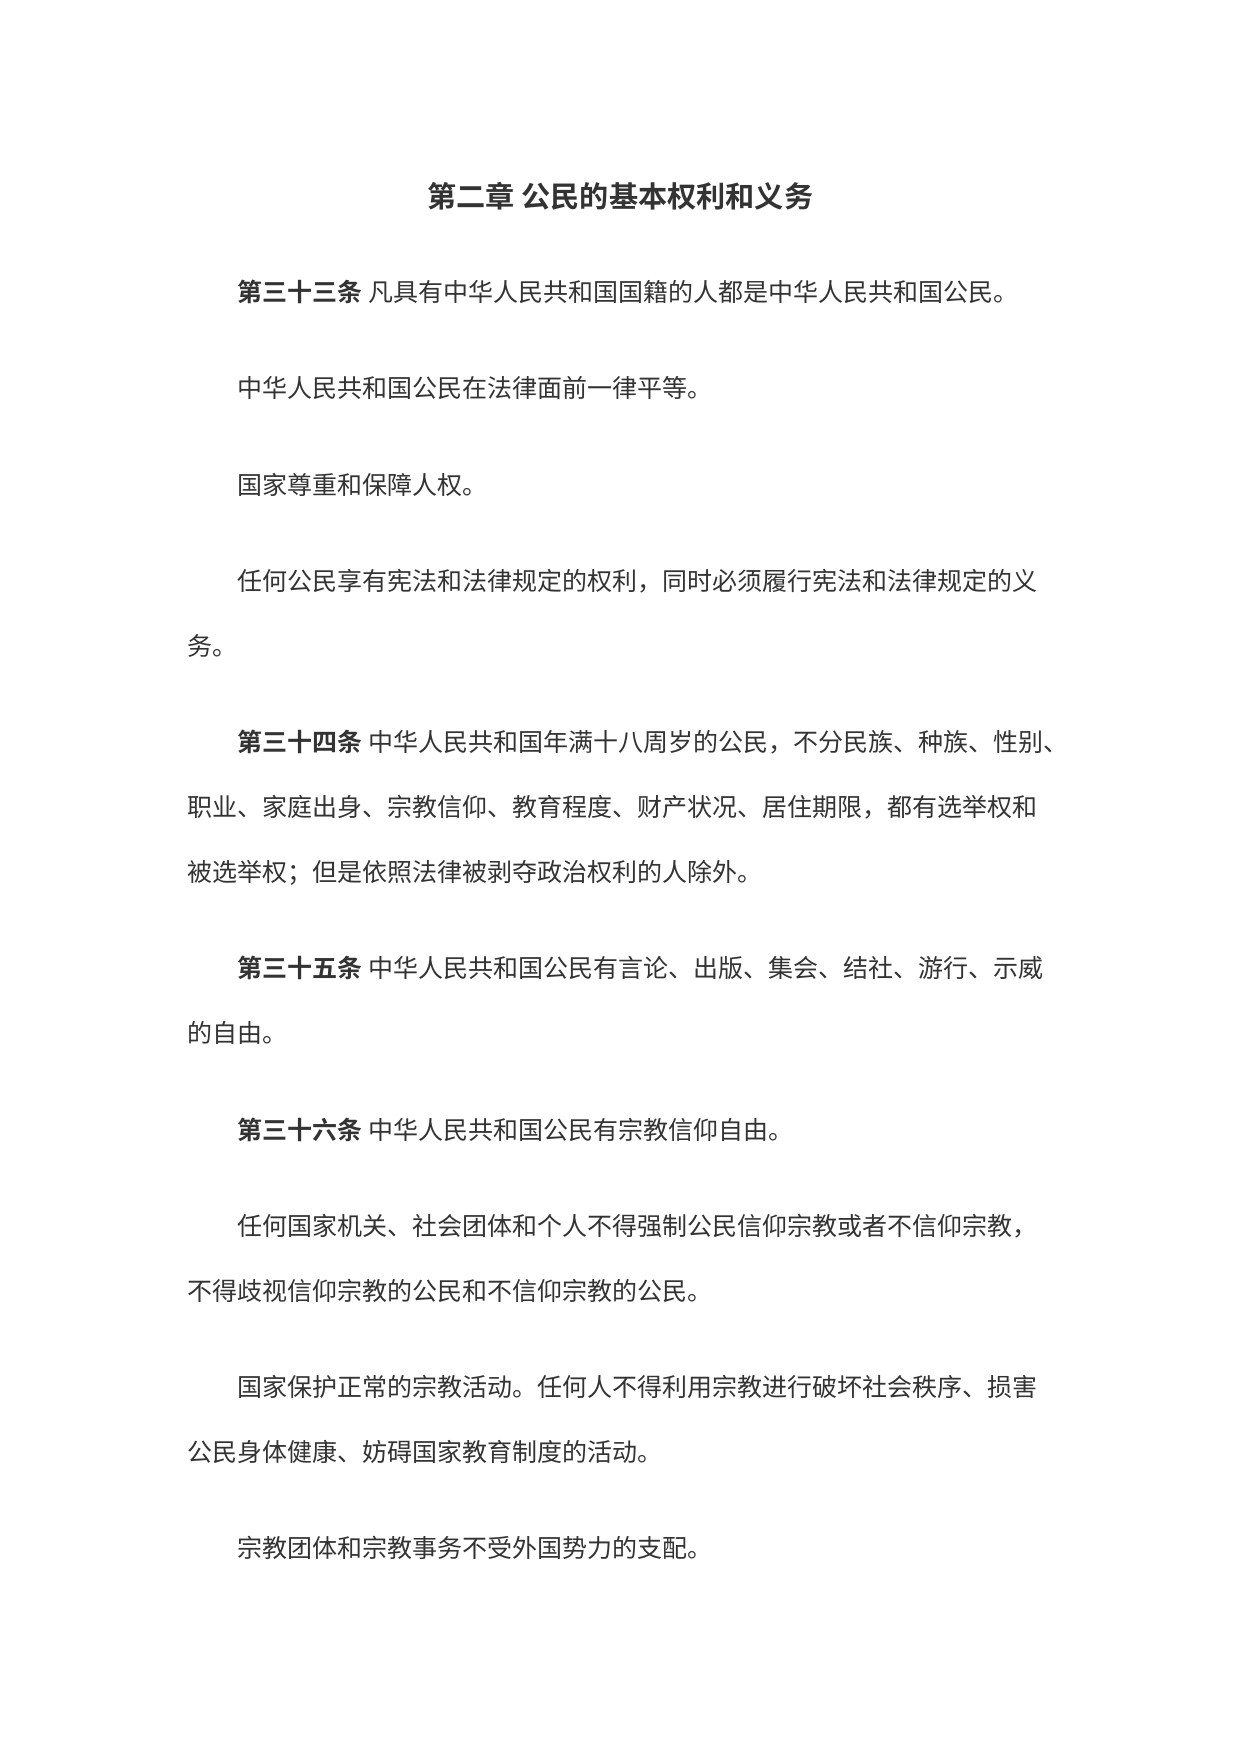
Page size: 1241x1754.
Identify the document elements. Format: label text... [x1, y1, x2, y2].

text 任何国家机关、社会团体和个人不得强制公民信仰宗教或者不信仰宗教，不得歧视信仰宗教的公民和不信仰宗教的公民。 [187, 1192, 1053, 1322]
text 任何公民享有宪法和法律规定的权利，同时必须履行宪法和法律规定的义务。 [187, 547, 1053, 677]
text 宗教团体和宗教事务不受外国势力的支配。 [187, 1514, 1053, 1579]
text 第三十六条 中华人民共和国公民有宗教信仰自由。 [187, 1096, 1053, 1161]
text 第三十五条 中华人民共和国公民有言论、出版、集会、结社、游行、示威的自由。 [187, 934, 1053, 1064]
text 第二章 公民的基本权利和义务 [187, 162, 1053, 227]
text 第三十四条 中华人民共和国年满十八周岁的公民，不分民族、种族、性别、职业、家庭出身、宗教信仰、教育程度、财产状况、居住期限，都有选举权和被选举权；但是依照法律被剥夺政治权利的人除外。 [187, 708, 1053, 903]
text 国家尊重和保障人权。 [187, 451, 1053, 516]
text 中华人民共和国公民在法律面前一律平等。 [187, 354, 1053, 419]
text 国家保护正常的宗教活动。任何人不得利用宗教进行破坏社会秩序、损害公民身体健康、妨碍国家教育制度的活动。 [187, 1353, 1053, 1483]
text 第三十三条 凡具有中华人民共和国国籍的人都是中华人民共和国公民。 [187, 258, 1053, 323]
